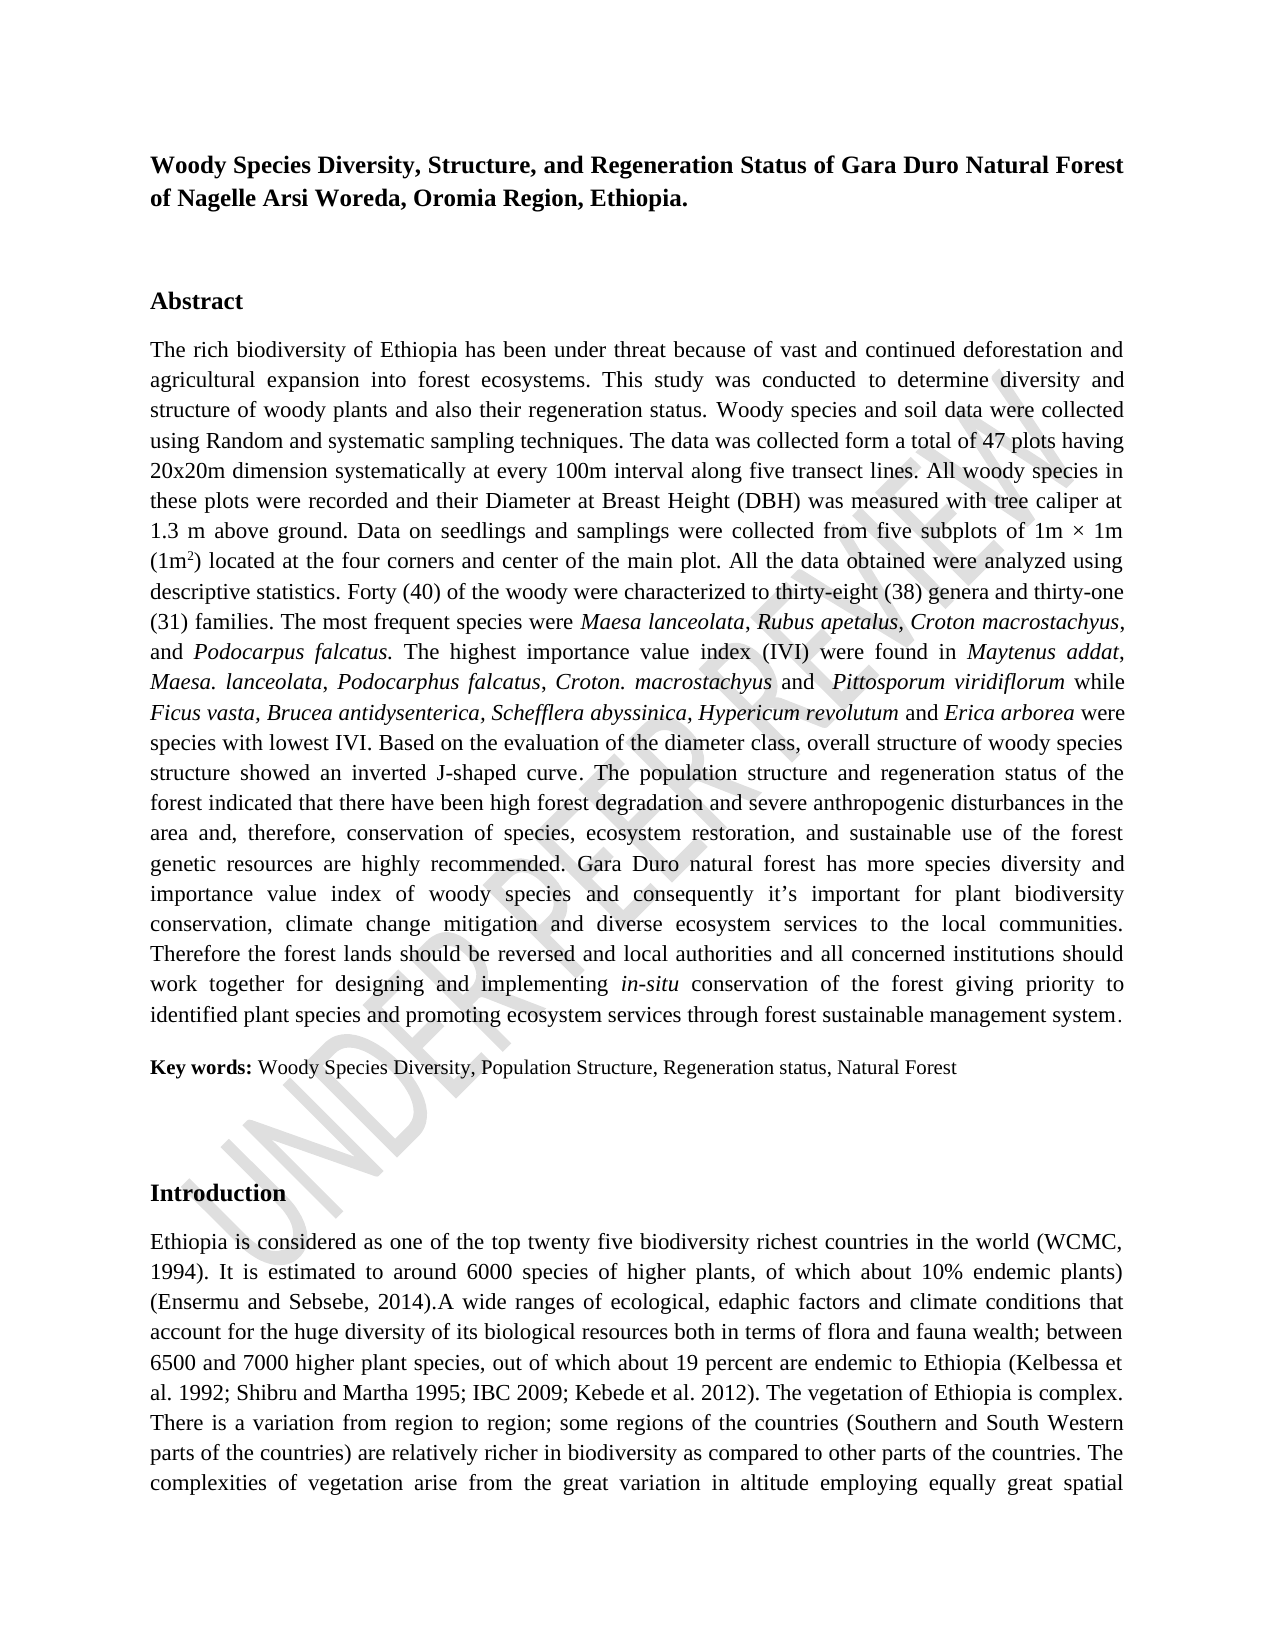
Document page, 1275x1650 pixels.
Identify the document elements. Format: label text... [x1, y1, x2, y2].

text Key words: Woody Species Diversity, Population Structure, Regeneration status, Natural Forest [150, 1055, 1125, 1079]
text The rich biodiversity of Ethiopia has been under threat because of vast and continued deforestation and agricultural expansion into forest ecosystems. This study was conducted to determine diversity and structure of woody plants and also their regeneration status. Woody species and soil data were collected using Random and systematic sampling techniques. The data was collected form a total of 47 plots having 20x20m dimension systematically at every 100m interval along five transect lines. All woody species in these plots were recorded and their Diameter at Breast Height (DBH) was measured with tree caliper at 1.3 m above ground. Data on seedlings and samplings were collected from five subplots of 1m × 1m (1m2) located at the four corners and center of the main plot. All the data obtained were analyzed using descriptive statistics. Forty (40) of the woody were characterized to thirty-eight (38) genera and thirty-one (31) families. The most frequent species were Maesa lanceolata, Rubus apetalus, Croton macrostachyus, and Podocarpus falcatus. The highest importance value index (IVI) were found in Maytenus addat, Maesa. lanceolata, Podocarphus falcatus, Croton. macrostachyus and Pittosporum viridiflorum while Ficus vasta, Brucea antidysenterica, Schefflera abyssinica, Hypericum revolutum and Erica arborea were species with lowest IVI. Based on the evaluation of the diameter class, overall structure of woody species structure showed an inverted J-shaped curve. The population structure and regeneration status of the forest indicated that there have been high forest degradation and severe anthropogenic disturbances in the area and, therefore, conservation of species, ecosystem restoration, and sustainable use of the forest genetic resources are highly recommended. Gara Duro natural forest has more species diversity and importance value index of woody species and consequently it’s important for plant biodiversity conservation, climate change mitigation and diverse ecosystem services to the local communities. Therefore the forest lands should be reversed and local authorities and all concerned institutions should work together for designing and implementing in-situ conservation of the forest giving priority to identified plant species and promoting ecosystem services through forest sustainable management system. [150, 336, 1125, 1027]
text Woody Species Diversity, Structure, and Regeneration Status of Gara Duro Natural Forest of Nagelle Arsi Woreda, Oromia Region, Ethiopia. [150, 150, 1125, 212]
text Abstract [150, 286, 1125, 315]
text Introduction [150, 1178, 1125, 1207]
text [150, 1228, 1125, 1496]
